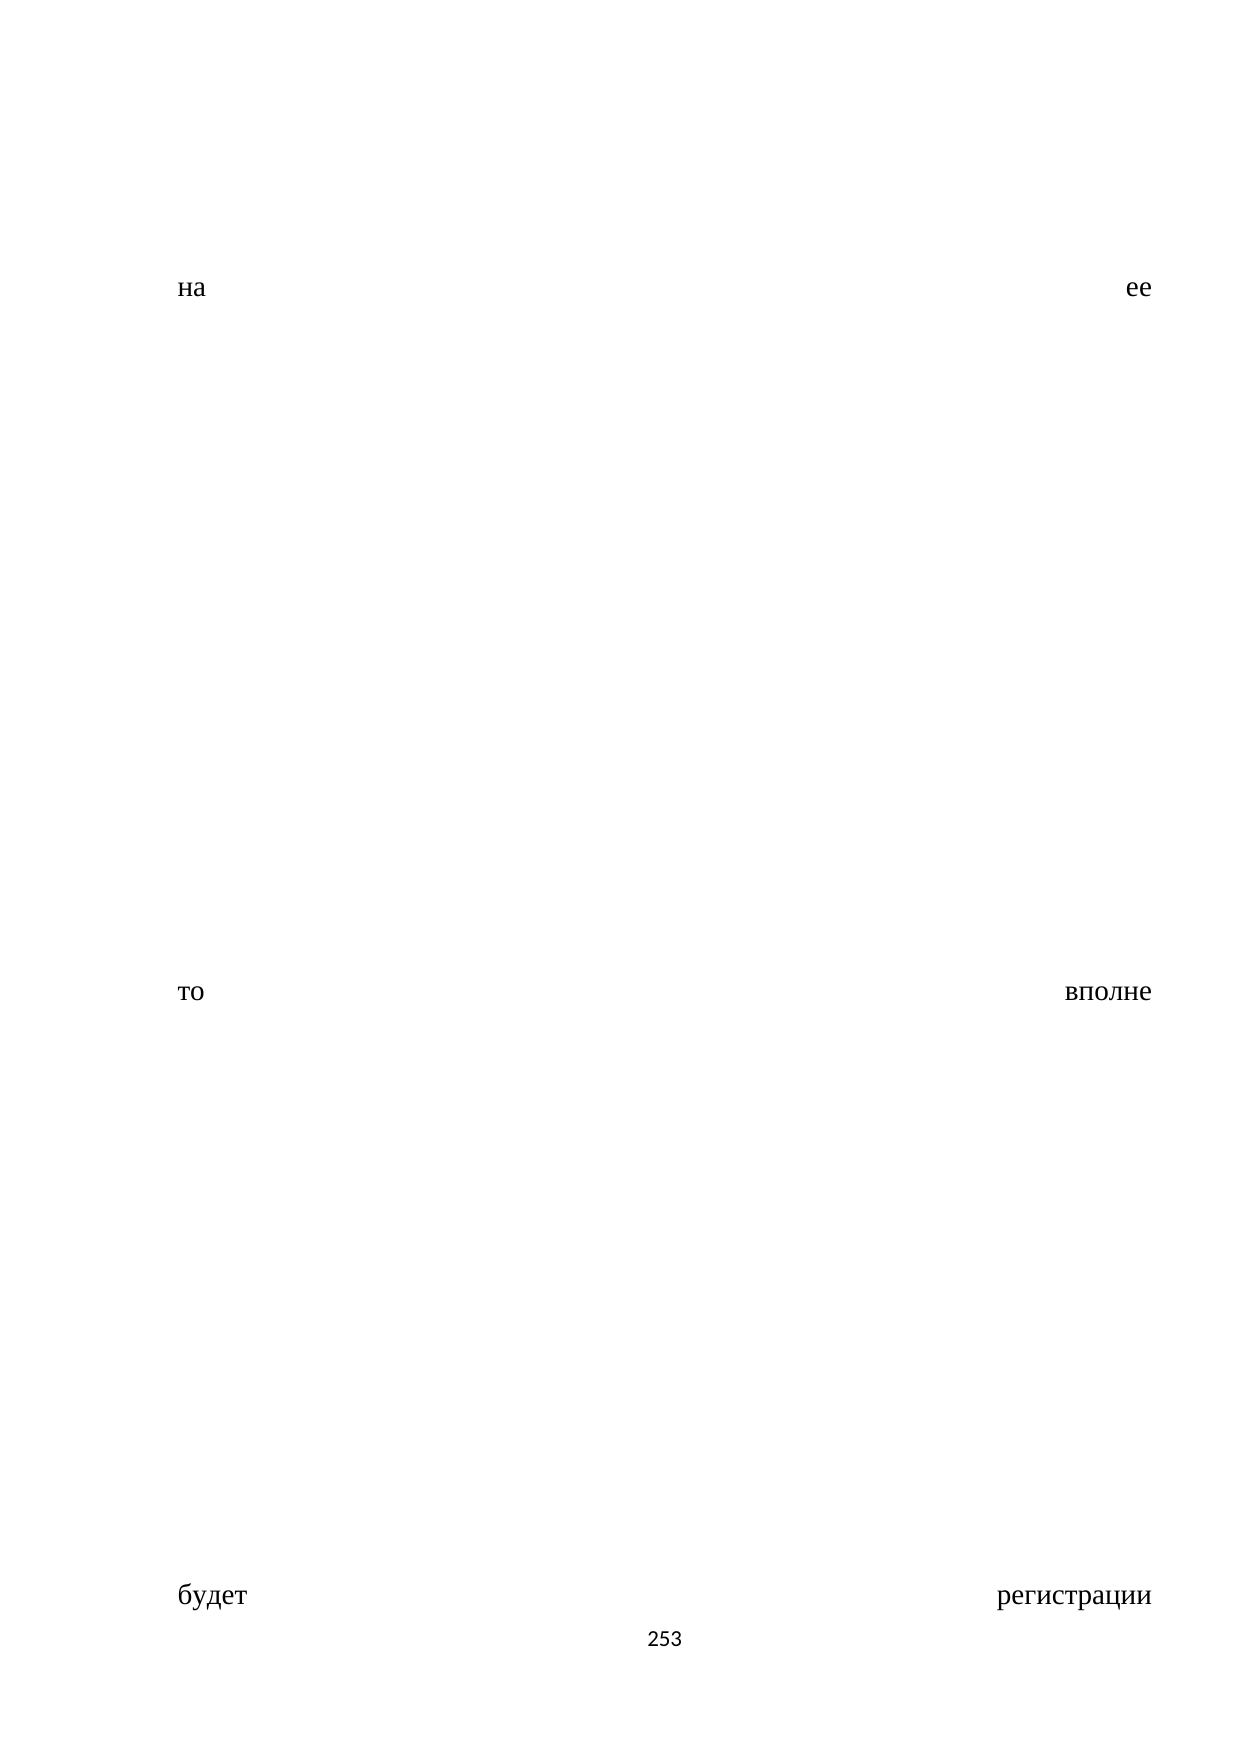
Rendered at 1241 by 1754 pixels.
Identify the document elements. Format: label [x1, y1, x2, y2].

text [177, 118, 1152, 1611]
